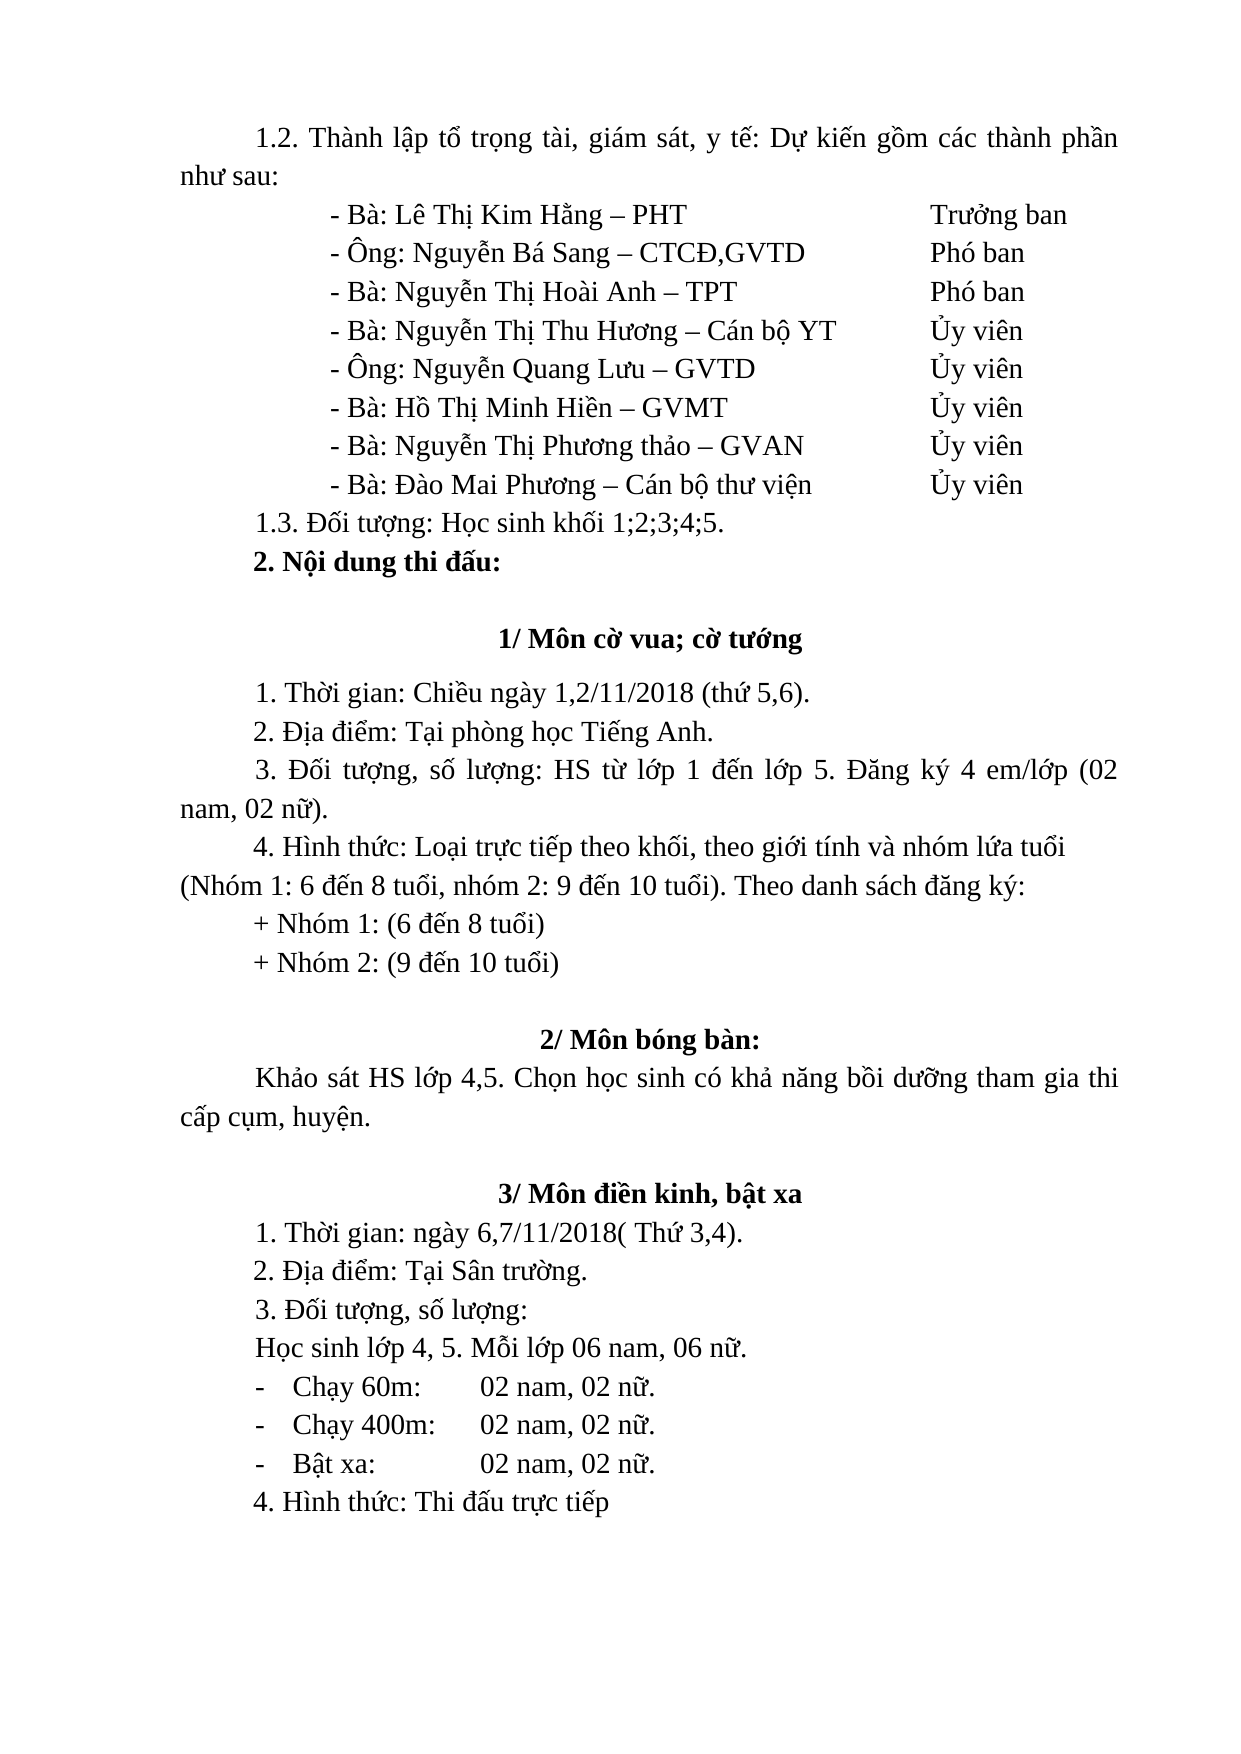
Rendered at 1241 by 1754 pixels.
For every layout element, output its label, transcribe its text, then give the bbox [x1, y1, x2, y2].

list Chạy 60m: 02 nam, 02 nữ. [255, 1369, 1120, 1402]
text + Nhóm 1: (6 đến 8 tuổi) [180, 906, 1120, 940]
list Chạy 400m: 02 nam, 02 nữ. [255, 1407, 1120, 1441]
text 3. Đối tượng, số lượng: HS từ lớp 1 đến lớp 5. Đăng ký 4 em/lớp (02 nam, 02 nữ). [180, 752, 1120, 824]
text 4. Hình thức: Loại trực tiếp theo khối, theo giới tính và nhóm lứa tuổi (Nhóm 1: 6 đến 8 tuổi, nhóm 2: 9 đến 10 tuổi). Theo danh sách đăng ký: [180, 829, 1120, 901]
text 2. Nội dung thi đấu: [180, 544, 1120, 577]
text - Bà: Nguyễn Thị Phương thảo – GVAN Ủy viên [255, 428, 1120, 462]
list Bật xa: 02 nam, 02 nữ. [255, 1446, 1120, 1479]
text - Bà: Nguyễn Thị Thu Hương – Cán bộ YT Ủy viên [255, 313, 1120, 346]
text Khảo sát HS lớp 4,5. Chọn học sinh có khả năng bồi dưỡng tham gia thi cấp cụm, huyện. [180, 1061, 1120, 1133]
text 3/ Môn điền kinh, bật xa [180, 1176, 1120, 1210]
text 1.3. Đối tượng: Học sinh khối 1;2;3;4;5. [180, 505, 1120, 539]
text - Bà: Đào Mai Phương – Cán bộ thư viện Ủy viên [255, 467, 1120, 500]
text - Bà: Hồ Thị Minh Hiền – GVMT Ủy viên [255, 390, 1120, 423]
text - Bà: Lê Thị Kim Hằng – PHT Trưởng ban [255, 197, 1120, 231]
text 1. Thời gian: Chiều ngày 1,2/11/2018 (thứ 5,6). [180, 675, 1120, 709]
text 1.2. Thành lập tổ trọng tài, giám sát, y tế: Dự kiến gồm các thành phần như sau: [180, 120, 1120, 192]
text 2. Địa điểm: Tại phòng học Tiếng Anh. [180, 714, 1120, 747]
text - Bà: Nguyễn Thị Hoài Anh – TPT Phó ban [255, 274, 1120, 308]
text 2. Địa điểm: Tại Sân trường. [180, 1253, 1120, 1287]
text 4. Hình thức: Thi đấu trực tiếp [180, 1484, 1120, 1518]
text - Ông: Nguyễn Bá Sang – CTCĐ,GVTD Phó ban [255, 236, 1120, 269]
text 1. Thời gian: ngày 6,7/11/2018( Thứ 3,4). [180, 1215, 1120, 1248]
text - Ông: Nguyễn Quang Lưu – GVTD Ủy viên [255, 351, 1120, 385]
text Học sinh lớp 4, 5. Mỗi lớp 06 nam, 06 nữ. [180, 1330, 1120, 1364]
text + Nhóm 2: (9 đến 10 tuổi) [180, 945, 1120, 978]
text 1/ Môn cờ vua; cờ tướng [180, 621, 1120, 654]
text 3. Đối tượng, số lượng: [180, 1292, 1120, 1325]
text 2/ Môn bóng bàn: [180, 1022, 1120, 1056]
